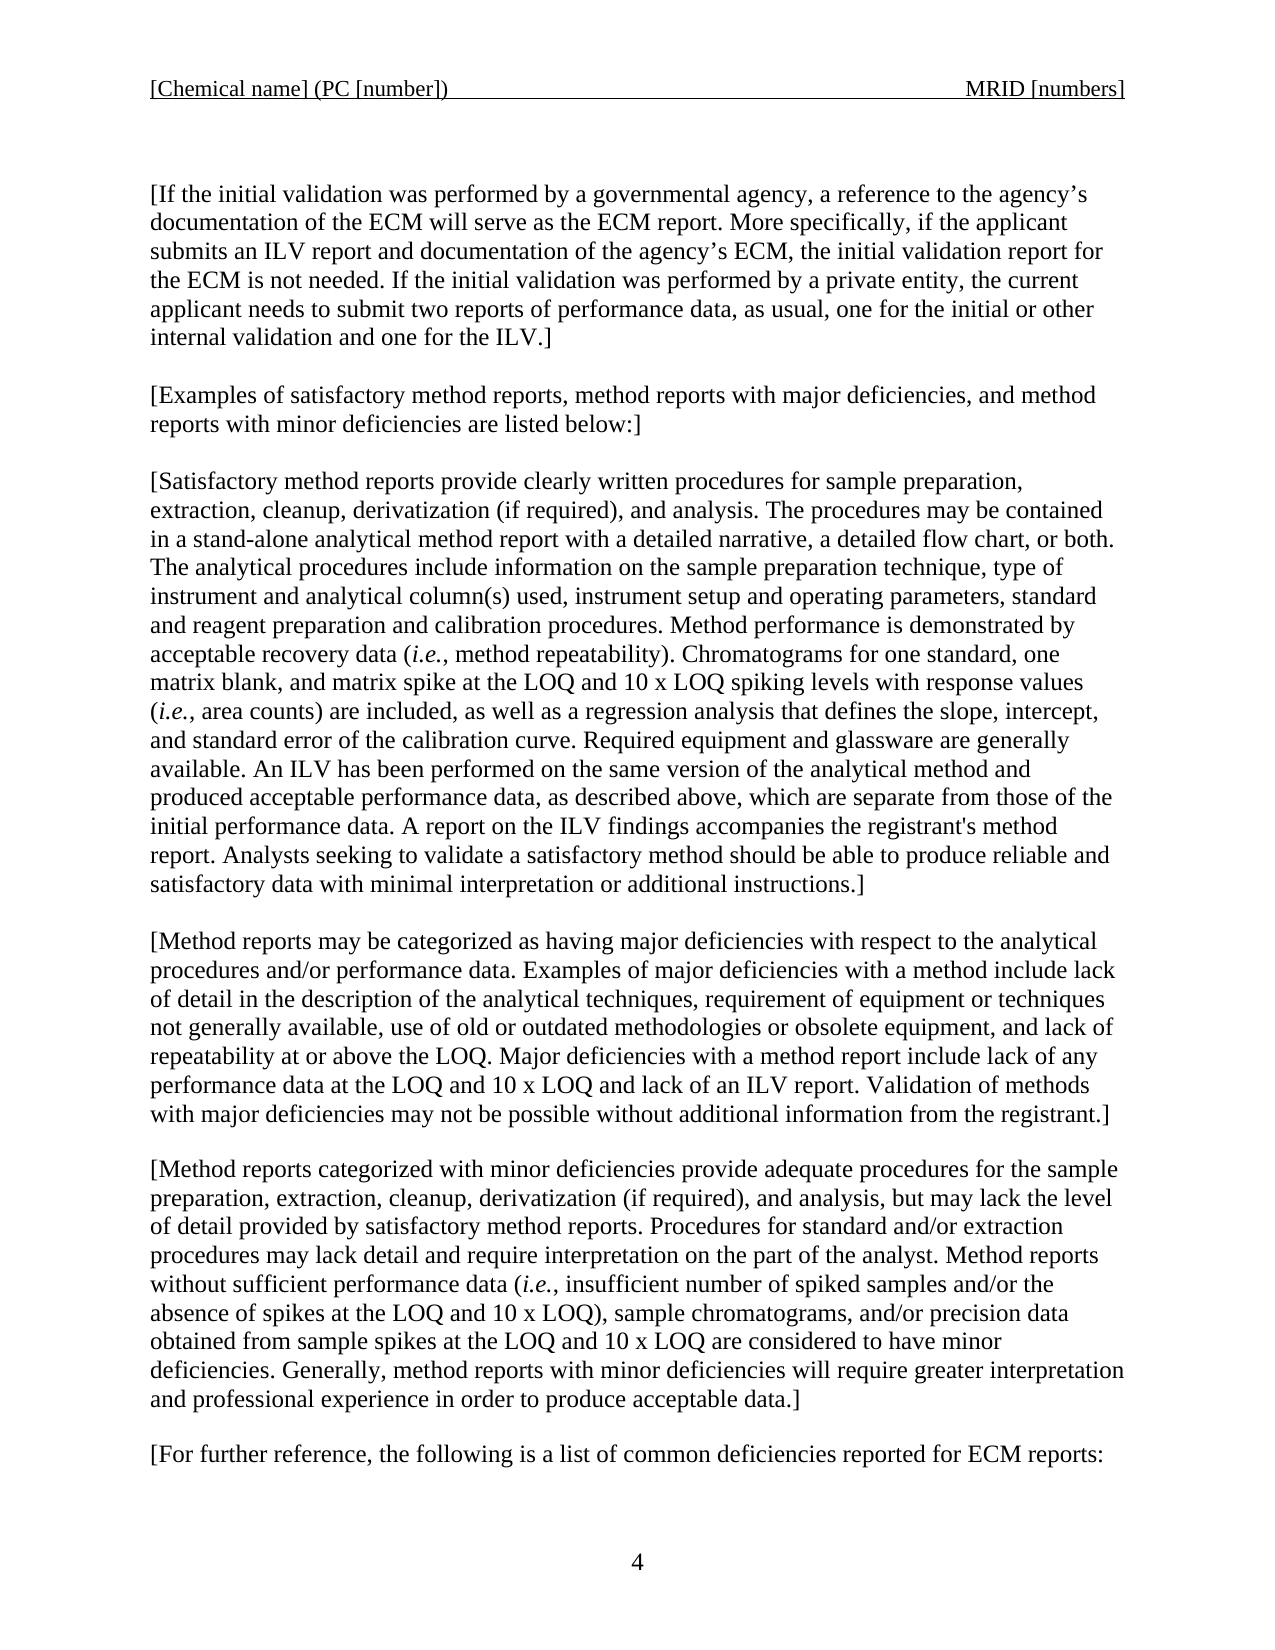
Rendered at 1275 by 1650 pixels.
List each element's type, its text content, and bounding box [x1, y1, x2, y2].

text [Examples of satisfactory method reports, method reports with major deficiencies, and method reports with minor deficiencies are listed below:] [150, 380, 1125, 437]
text [If the initial validation was performed by a governmental agency, a reference to the agency’s documentation of the ECM will serve as the ECM report. More specifically, if the applicant submits an ILV report and documentation of the agency’s ECM, the initial validation report for the ECM is not needed. If the initial validation was performed by a private entity, the current applicant needs to submit two reports of performance data, as usual, one for the initial or other internal validation and one for the ILV.] [150, 179, 1125, 351]
text [For further reference, the following is a list of common deficiencies reported for ECM reports: [150, 1439, 1125, 1468]
text [Method reports categorized with minor deficiencies provide adequate procedures for the sample preparation, extraction, cleanup, derivatization (if required), and analysis, but may lack the level of detail provided by satisfactory method reports. Procedures for standard and/or extraction procedures may lack detail and require interpretation on the part of the analyst. Method reports without sufficient performance data (i.e., insufficient number of spiked samples and/or the absence of spikes at the LOQ and 10 x LOQ), sample chromatograms, and/or precision data obtained from sample spikes at the LOQ and 10 x LOQ are considered to have minor deficiencies. Generally, method reports with minor deficiencies will require greater interpretation and professional experience in order to produce acceptable data.] [150, 1154, 1125, 1413]
text [Method reports may be categorized as having major deficiencies with respect to the analytical procedures and/or performance data. Examples of major deficiencies with a method include lack of detail in the description of the analytical techniques, requirement of equipment or techniques not generally available, use of old or outdated methodologies or obsolete equipment, and lack of repeatability at or above the LOQ. Major deficiencies with a method report include lack of any performance data at the LOQ and 10 x LOQ and lack of an ILV report. Validation of methods with major deficiencies may not be possible without additional information from the registrant.] [150, 926, 1125, 1127]
text [Satisfactory method reports provide clearly written procedures for sample preparation, extraction, cleanup, derivatization (if required), and analysis. The procedures may be contained in a stand-alone analytical method report with a detailed narrative, a detailed flow chart, or both. The analytical procedures include information on the sample preparation technique, type of instrument and analytical column(s) used, instrument setup and operating parameters, standard and reagent preparation and calibration procedures. Method performance is demonstrated by acceptable recovery data (i.e., method repeatability). Chromatograms for one standard, one matrix blank, and matrix spike at the LOQ and 10 x LOQ spiking levels with response values (i.e., area counts) are included, as well as a regression analysis that defines the slope, intercept, and standard error of the calibration curve. Required equipment and glassware are generally available. An ILV has been performed on the same version of the analytical method and produced acceptable performance data, as described above, which are separate from those of the initial performance data. A report on the ILV findings accompanies the registrant's method report. Analysts seeking to validate a satisfactory method should be able to produce reliable and satisfactory data with minimal interpretation or additional instructions.] [150, 466, 1125, 897]
